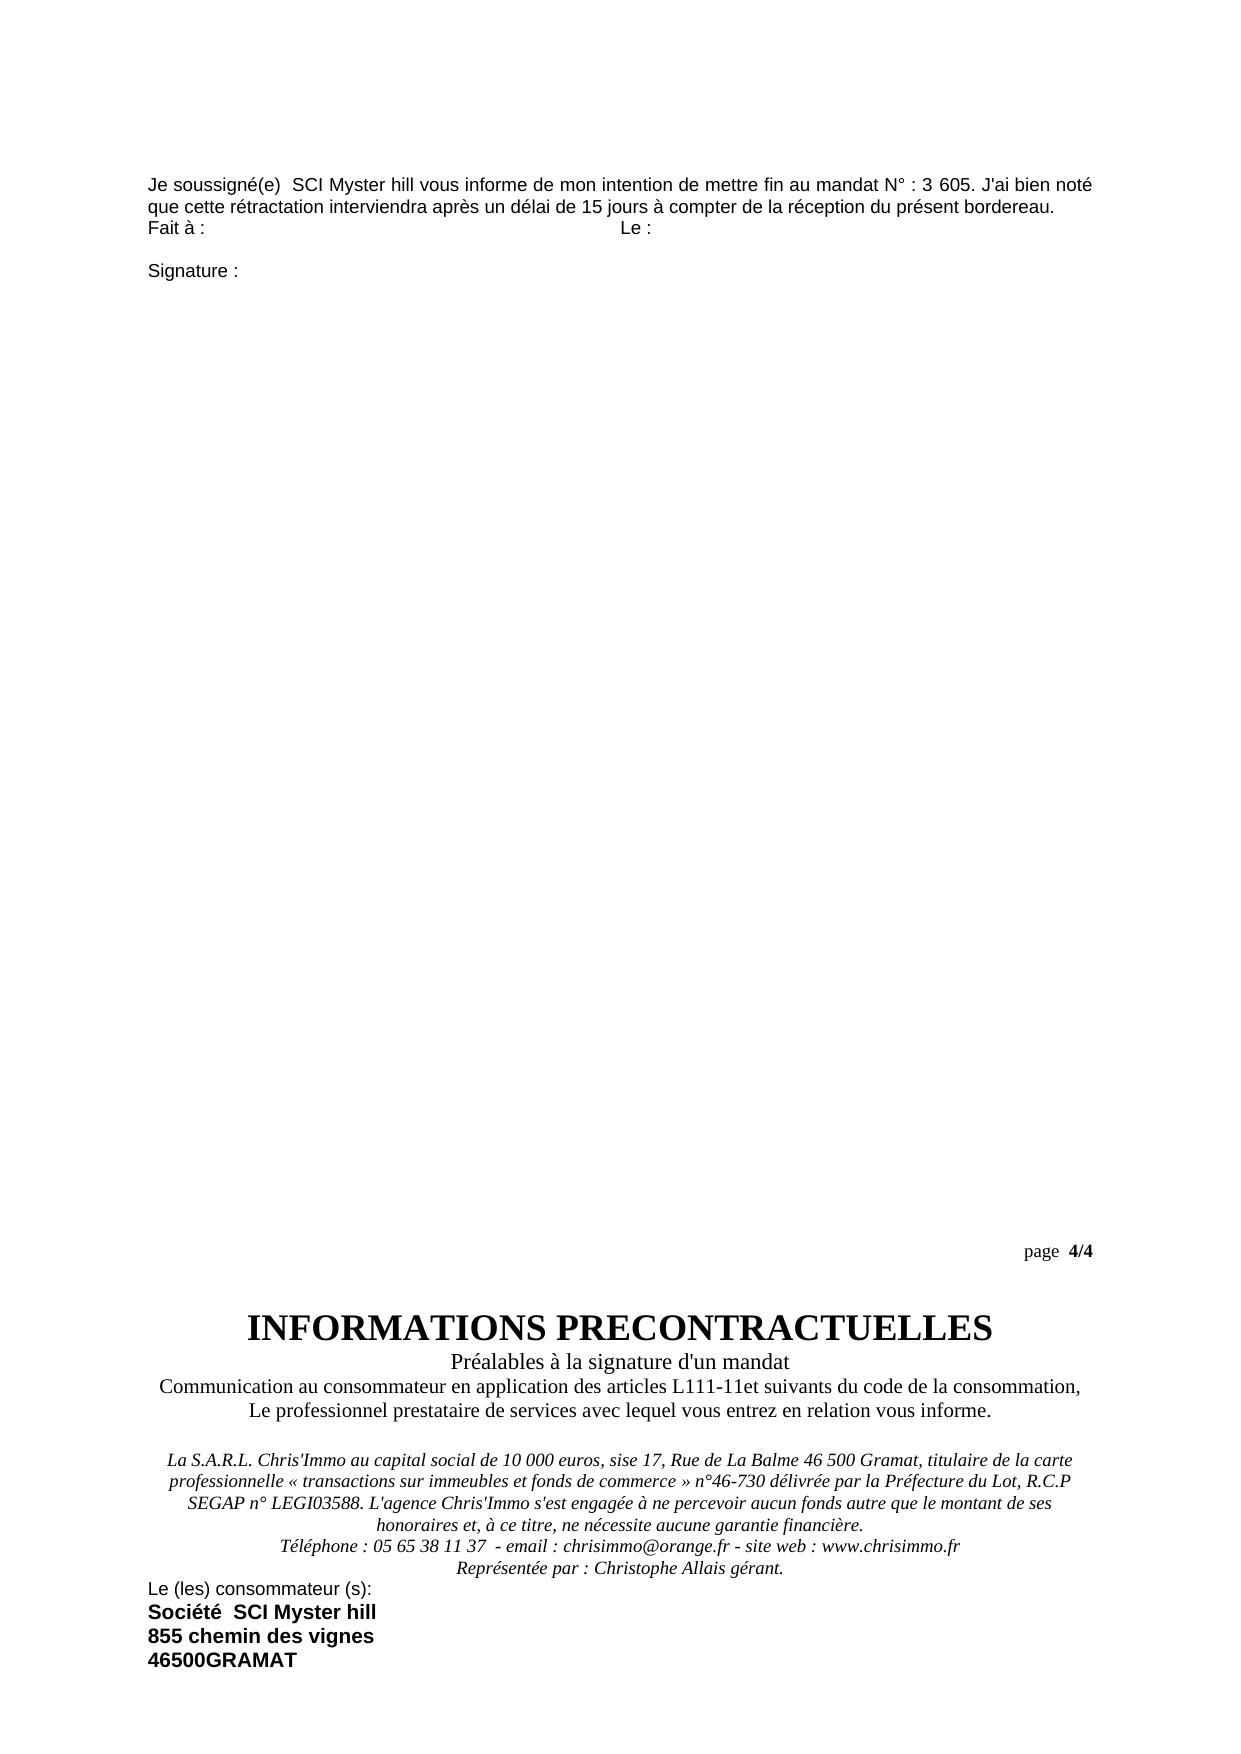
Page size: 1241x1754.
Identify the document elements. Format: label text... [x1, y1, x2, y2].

text Fait à : Le : [148, 217, 1092, 239]
text La S.A.R.L. Chris'Immo au capital social de 10 000 euros, sise 17, Rue de La Balme 46 500 Gramat, titulaire de la carte professionnelle « transactions sur immeubles et fonds de commerce » n°46-730 délivrée par la Préfecture du Lot, R.C.P SEGAP n° LEGI03588. L'agence Chris'Immo s'est engagée à ne percevoir aucun fonds autre que le montant de ses honoraires et, à ce titre, ne nécessite aucune garantie financière. [148, 1449, 1092, 1535]
text Signature : [148, 260, 1092, 282]
text Le professionnel prestataire de services avec lequel vous entrez en relation vous informe. [148, 1398, 1092, 1422]
text Je soussigné(e) SCI Myster hill vous informe de mon intention de mettre fin au mandat N° : 3 605. J'ai bien noté que cette rétractation interviendra après un délai de 15 jours à compter de la réception du présent bordereau. [148, 174, 1092, 217]
text 855 chemin des vignes [148, 1624, 1092, 1648]
text Représentée par : Christophe Allais gérant. [148, 1557, 1092, 1578]
text 46500GRAMAT [148, 1648, 1092, 1672]
text page 4/4 [148, 1240, 1092, 1262]
text Téléphone : 05 65 38 11 37 - email : chrisimmo@orange.fr - site web : www.chrisimmo.fr [148, 1535, 1092, 1557]
text Préalables à la signature d'un mandat [148, 1348, 1092, 1374]
text Société SCI Myster hill [148, 1600, 1092, 1624]
text Communication au consommateur en application des articles L111-11et suivants du code de la consommation, [148, 1374, 1092, 1398]
text INFORMATIONS PRECONTRACTUELLES [148, 1305, 1092, 1348]
text Le (les) consommateur (s): [148, 1578, 1092, 1600]
